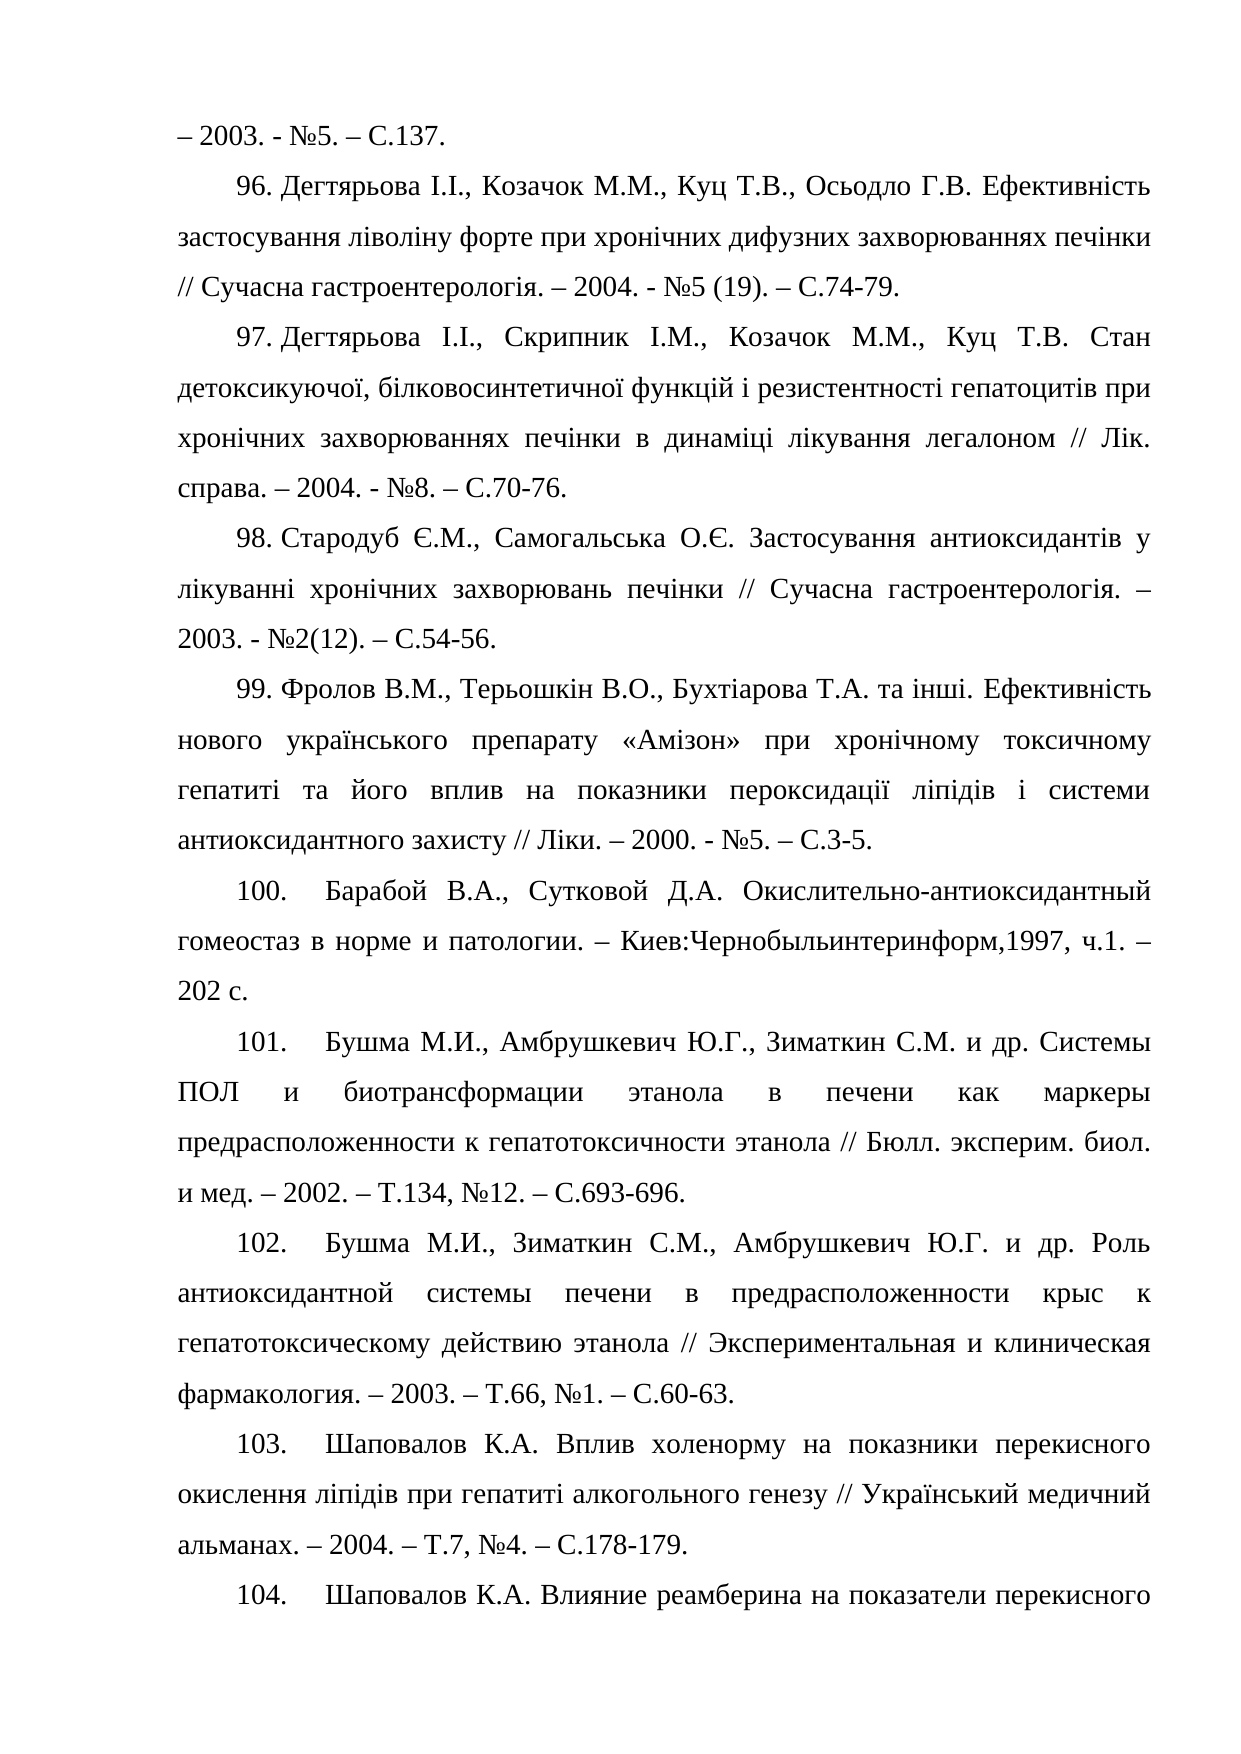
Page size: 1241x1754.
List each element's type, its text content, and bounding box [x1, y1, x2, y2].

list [177, 1577, 1152, 1611]
list Стародуб Є.М., Самогальська О.Є. Застосування антиоксидантів у лікуванні хронічних захворювань печінки // Сучасна гастроентерологія. – 2003. - №2(12). – С.54-56. [177, 521, 1152, 655]
list Бушма М.И., Зиматкин С.М., Амбрушкевич Ю.Г. и др. Роль антиоксидантной системы печени в предрасположенности крыс к гепатотоксическому действию этанола // Экспериментальная и клиническая фармакология. – 2003. – Т.66, №1. – С.60-63. [177, 1225, 1152, 1409]
list Дегтярьова І.І., Скрипник І.М., Козачок М.М., Куц Т.В. Стан детоксикуючої, білковосинтетичної функцій і резистентності гепатоцитів при хронічних захворюваннях печінки в динаміці лікування легалоном // Лік. справа. – 2004. - №8. – С.70-76. [177, 319, 1152, 504]
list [177, 118, 1152, 152]
list Фролов В.М., Терьошкін В.О., Бухтіарова Т.А. та інші. Eфективність нового українського препарату «Амізон» при хронічному токсичному гепатиті та його вплив на показники пероксидації ліпідів і системи антиоксидантного захисту // Ліки. – 2000. - №5. – С.3-5. [177, 672, 1152, 856]
list Шаповалов К.А. Вплив холенорму на показники перекисного окислення ліпідів при гепатиті алкогольного генезу // Український медичний альманах. – 2004. – Т.7, №4. – С.178-179. [177, 1426, 1152, 1560]
list Барабой В.А., Сутковой Д.А. Окислительно-антиоксидантный гомеостаз в норме и патологии. – Киев:Чернобыльинтеринформ,1997, ч.1. – 202 с. [177, 873, 1152, 1007]
list Бушма М.И., Амбрушкевич Ю.Г., Зиматкин С.М. и др. Системы ПОЛ и биотрансформации этанола в печени как маркеры предрасположенности к гепатотоксичности этанола // Бюлл. эксперим. биол. и мед. – 2002. – Т.134, №12. – С.693-696. [177, 1024, 1152, 1208]
list Дегтярьова І.І., Козачок М.М., Куц Т.В., Осьодло Г.В. Ефективність застосування ліволіну форте при хронічних дифузних захворюваннях печінки // Сучасна гастроентерологія. – 2004. - №5 (19). – С.74-79. [177, 168, 1152, 303]
